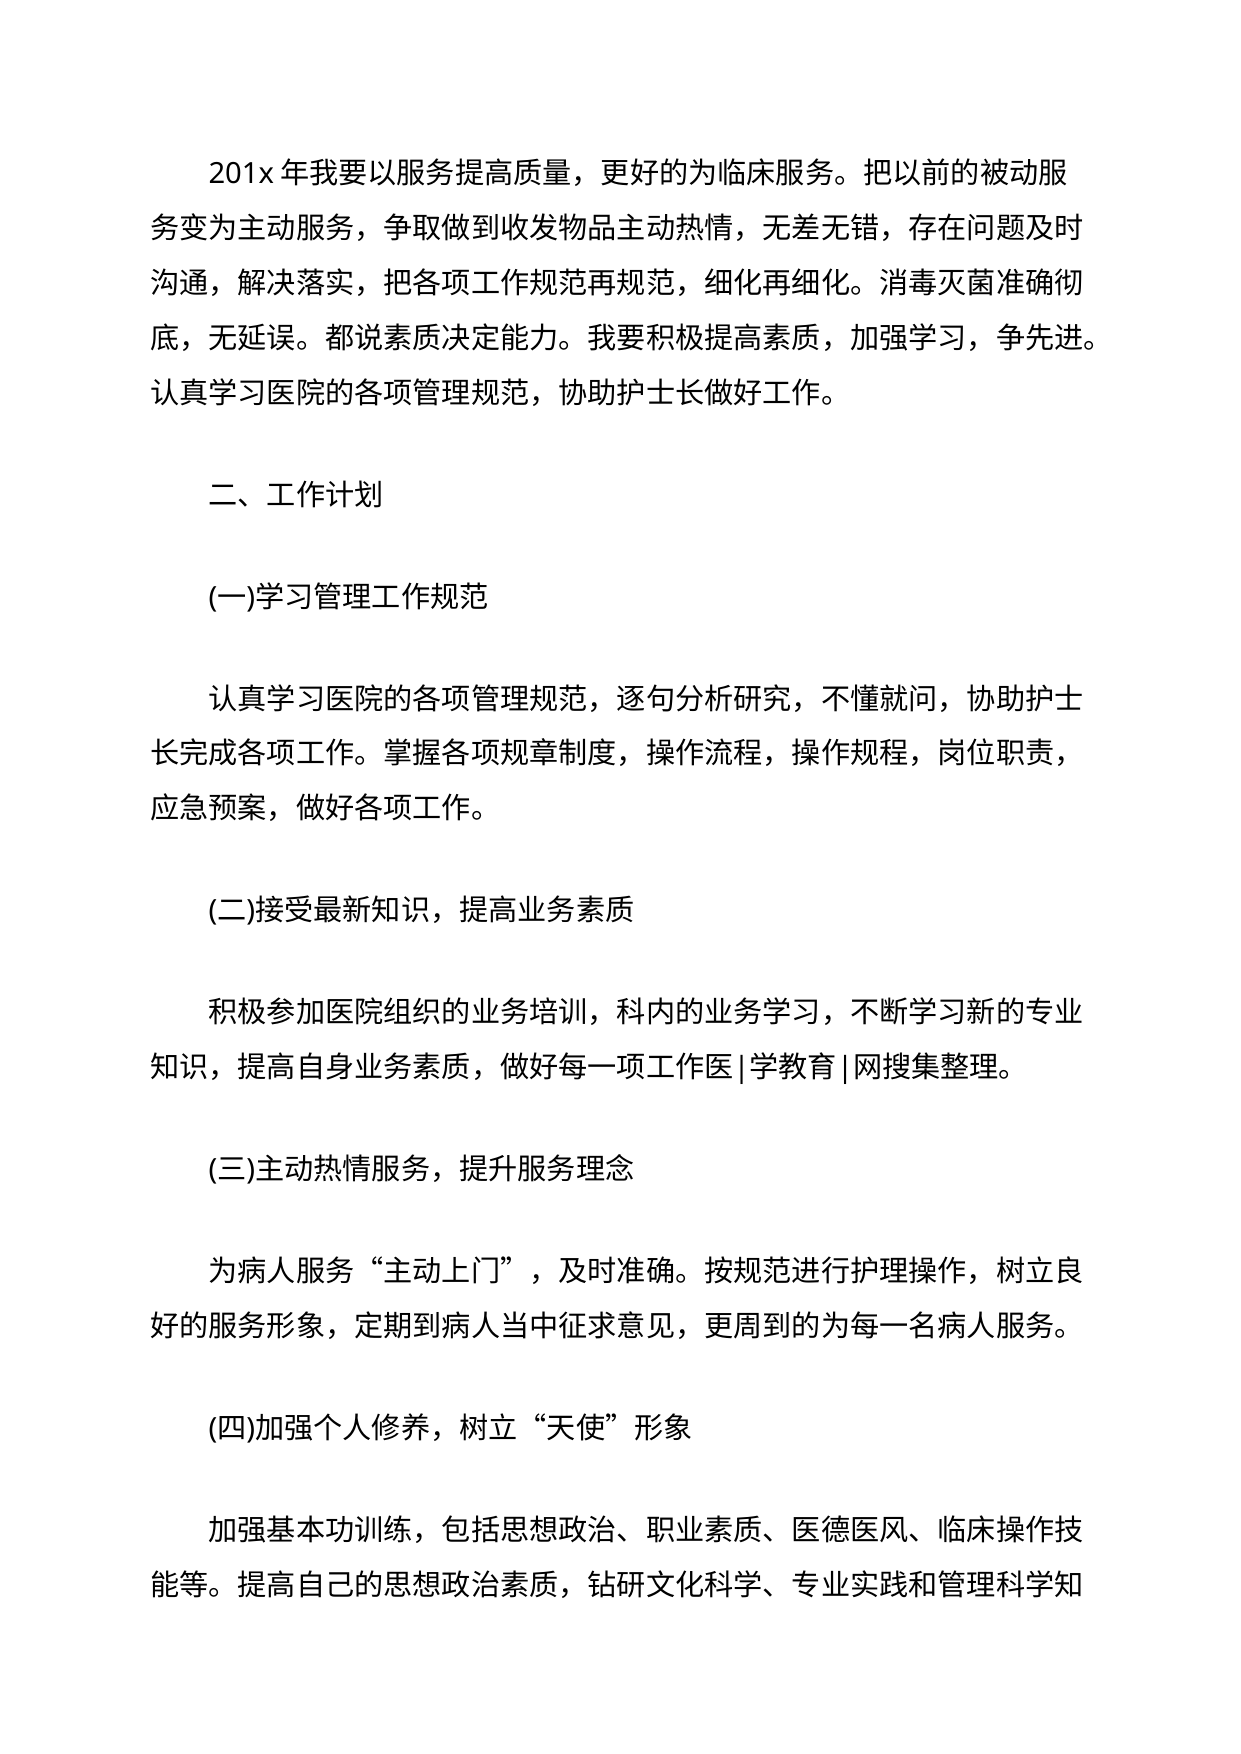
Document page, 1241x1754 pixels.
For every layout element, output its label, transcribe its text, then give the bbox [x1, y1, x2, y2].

text (四)加强个人修养，树立“天使”形象 [150, 1404, 1090, 1447]
text 认真学习医院的各项管理规范，逐句分析研究，不懂就问，协助护士长完成各项工作。掌握各项规章制度，操作流程，操作规程，岗位职责，应急预案，做好各项工作。 [150, 675, 1090, 827]
text (一)学习管理工作规范 [150, 573, 1090, 616]
text 为病人服务“主动上门”，及时准确。按规范进行护理操作，树立良好的服务形象，定期到病人当中征求意见，更周到的为每一名病人服务。 [150, 1248, 1090, 1345]
text (三)主动热情服务，提升服务理念 [150, 1146, 1090, 1188]
text 二、工作计划 [150, 471, 1090, 514]
text (二)接受最新知识，提高业务素质 [150, 887, 1090, 929]
text 积极参加医院组织的业务培训，科内的业务学习，不断学习新的专业知识，提高自身业务素质，做好每一项工作医|学教育|网搜集整理。 [150, 989, 1090, 1086]
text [150, 1506, 1090, 1603]
text 201x年我要以服务提高质量，更好的为临床服务。把以前的被动服务变为主动服务，争取做到收发物品主动热情，无差无错，存在问题及时沟通，解决落实，把各项工作规范再规范，细化再细化。消毒灭菌准确彻底，无延误。都说素质决定能力。我要积极提高素质，加强学习，争先进。认真学习医院的各项管理规范，协助护士长做好工作。 [150, 150, 1090, 412]
